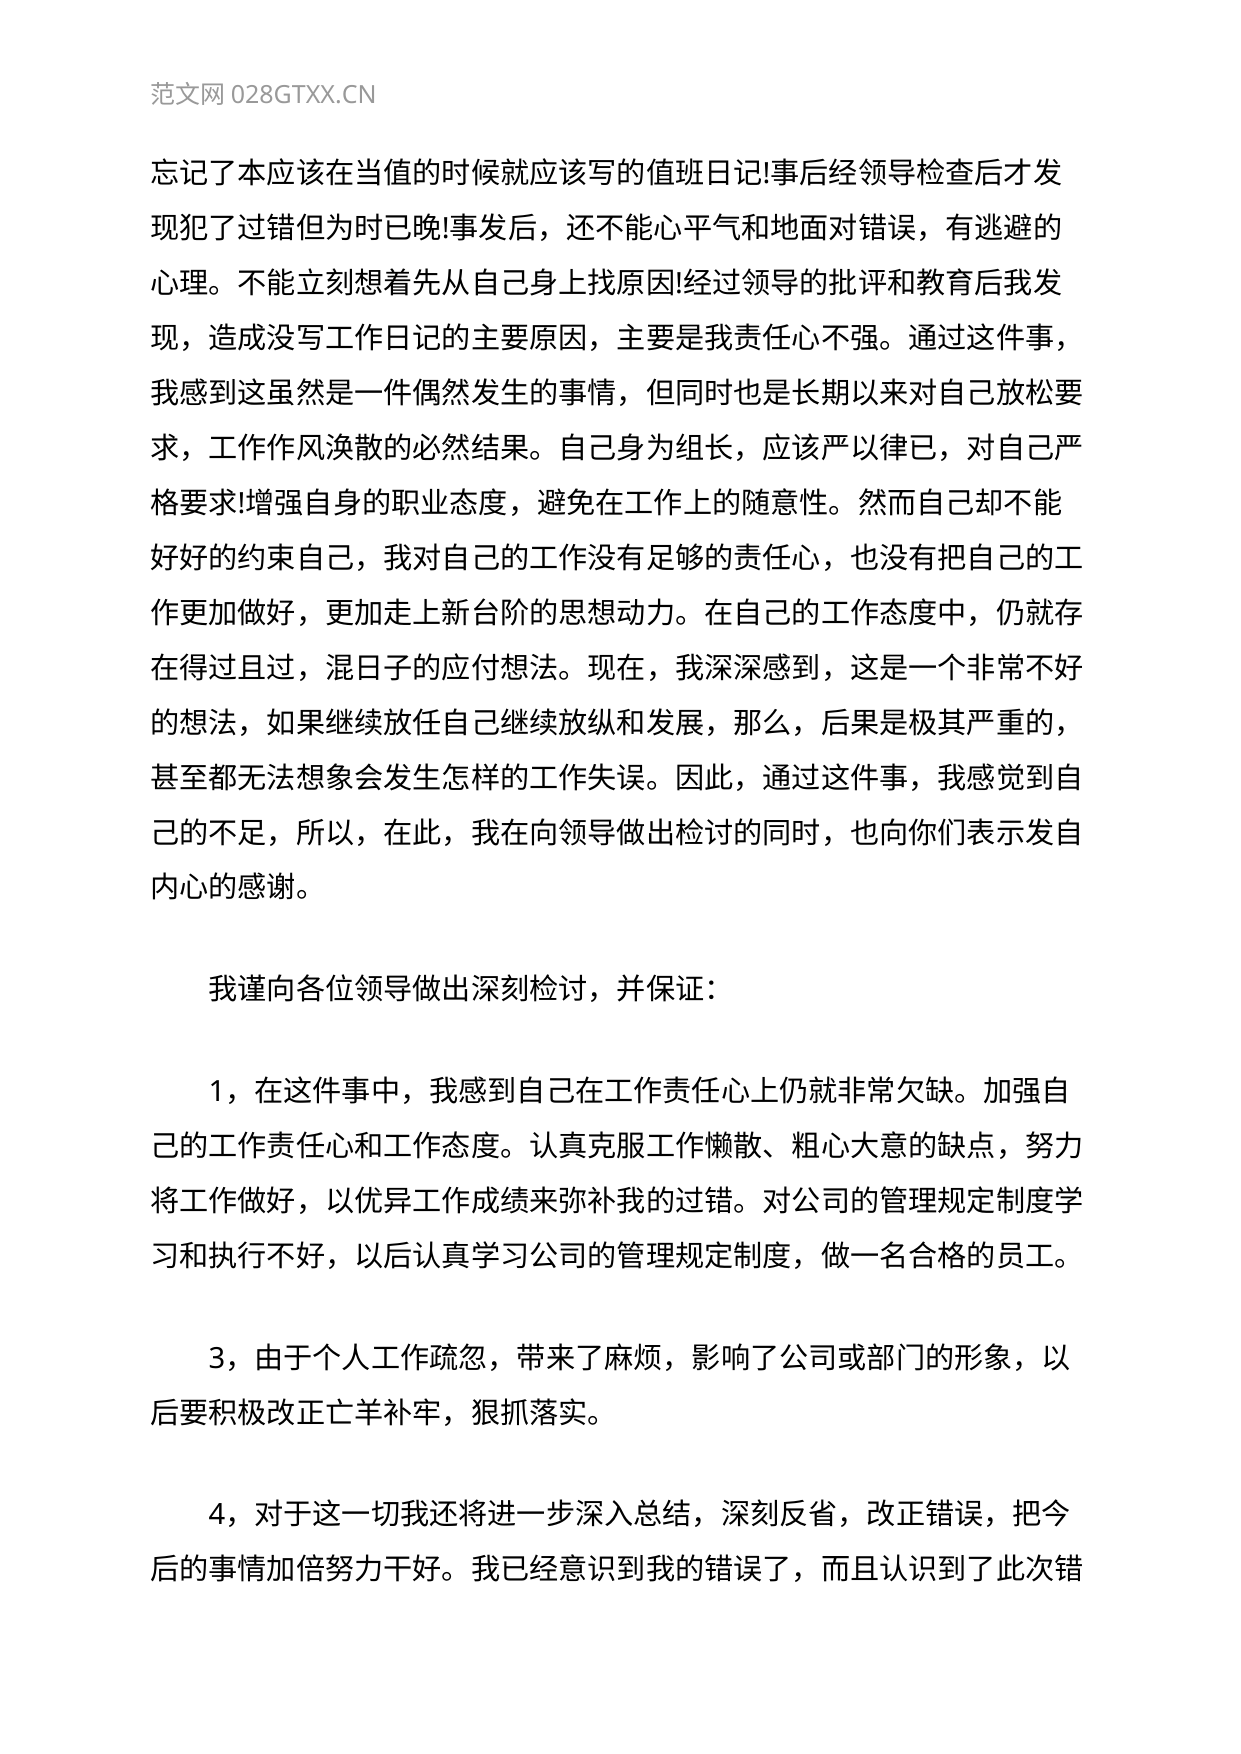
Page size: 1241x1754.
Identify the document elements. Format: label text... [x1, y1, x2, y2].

text 3，由于个人工作疏忽，带来了麻烦，影响了公司或部门的形象，以后要积极改正亡羊补牢，狠抓落实。 [150, 1334, 1090, 1431]
text 我谨向各位领导做出深刻检讨，并保证： [150, 966, 1090, 1008]
text 1，在这件事中，我感到自己在工作责任心上仍就非常欠缺。加强自己的工作责任心和工作态度。认真克服工作懒散、粗心大意的缺点，努力将工作做好，以优异工作成绩来弥补我的过错。对公司的管理规定制度学习和执行不好，以后认真学习公司的管理规定制度，做一名合格的员工。 [150, 1068, 1090, 1275]
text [150, 150, 1090, 906]
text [150, 1491, 1090, 1588]
